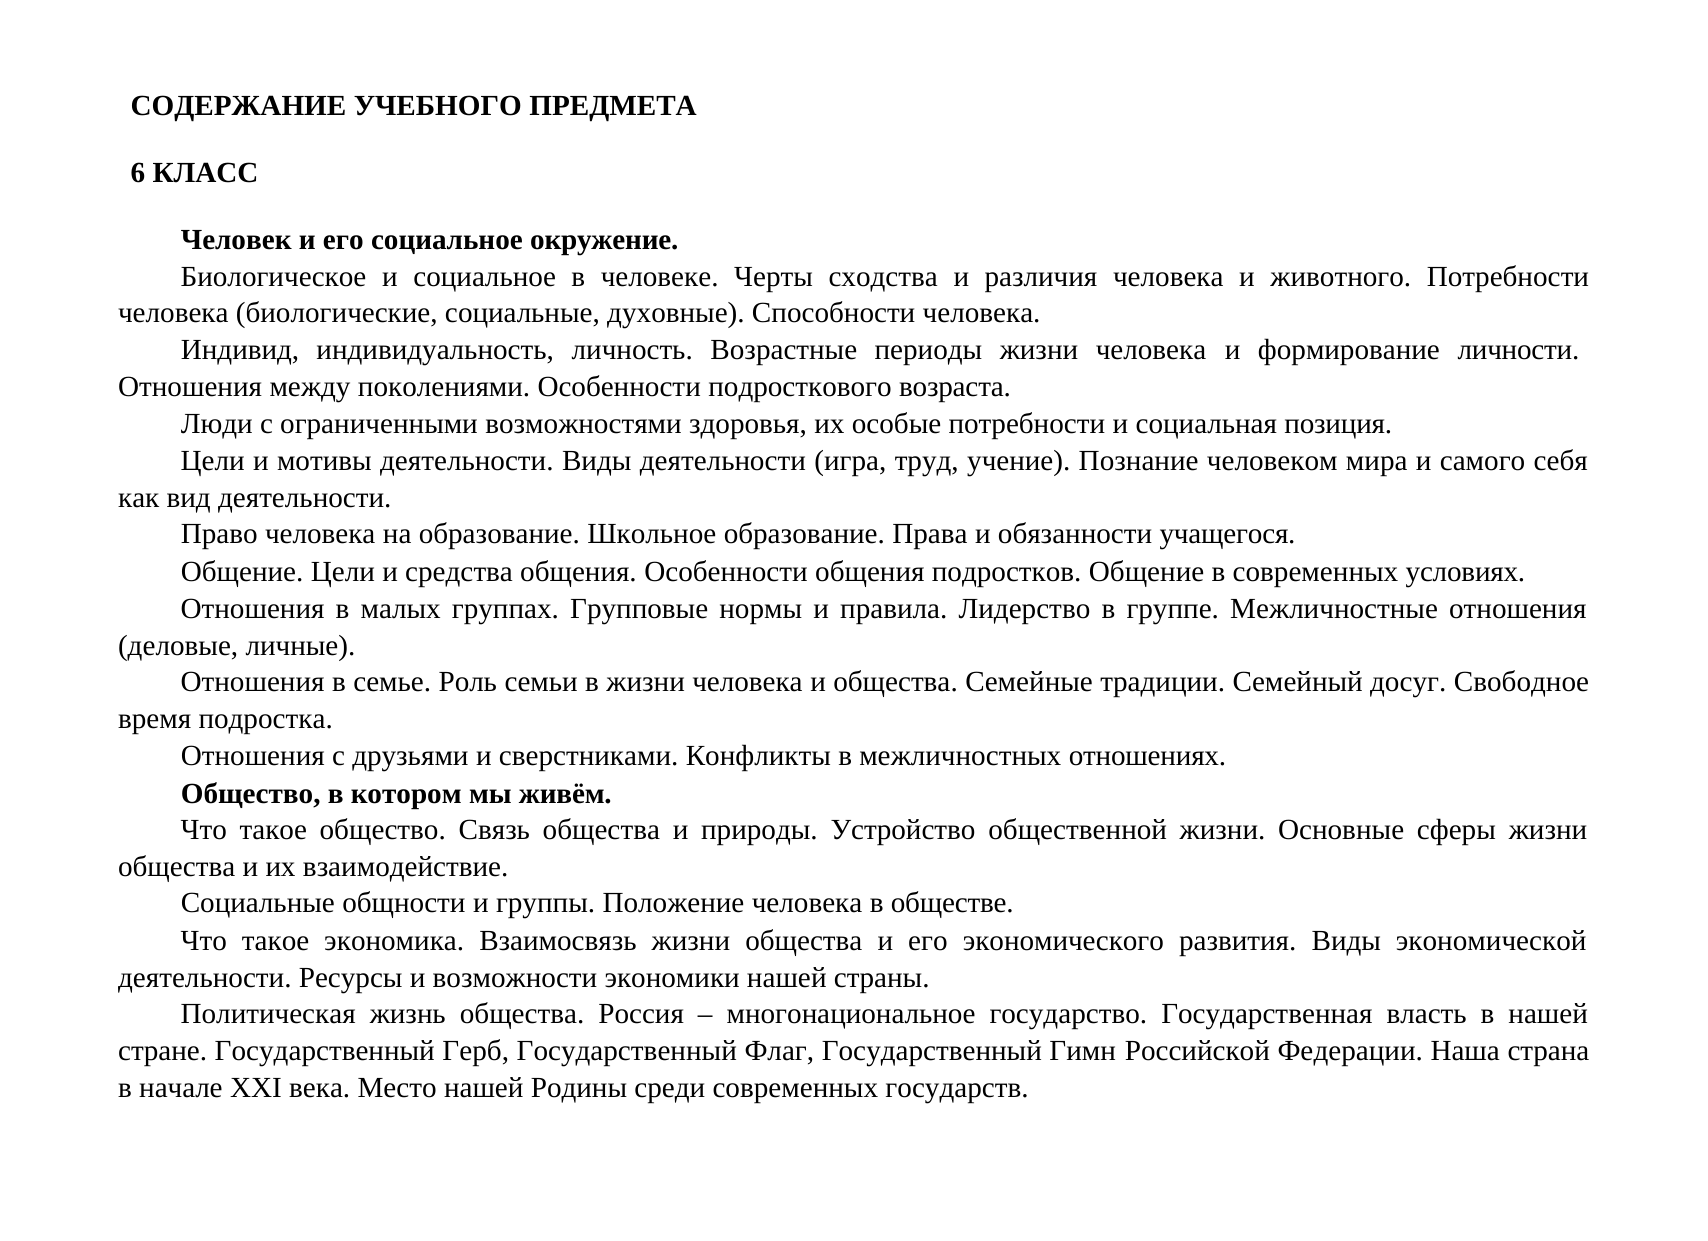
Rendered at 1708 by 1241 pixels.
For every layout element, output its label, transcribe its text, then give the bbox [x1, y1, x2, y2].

subtitle Общество, в котором мы живём. [181, 776, 1630, 809]
text Отношения с друзьями и сверстниками. Конфликты в межличностных отношениях. [181, 738, 1630, 772]
text Индивид, индивидуальность, личность. Возрастные периоды жизни человека и формирование личности. [181, 332, 1630, 366]
text Отношения в семье. Роль семьи в жизни человека и общества. Семейные традиции. Семейный досуг. Свободное время подростка. [118, 664, 1589, 735]
text Биологическое и социальное в человеке. Черты сходства и различия человека и животного. Потребности человека (биологические, социальные, духовные). Способности человека. [118, 259, 1589, 329]
text Цели и мотивы деятельности. Виды деятельности (игра, труд, учение). Познание человеком мира и самого себя как вид деятельности. [118, 443, 1589, 514]
text Отношения между поколениями. Особенности подросткового возраста. [118, 369, 1630, 403]
text Отношения в малых группах. Групповые нормы и правила. Лидерство в группе. Межличностные отношения (деловые, личные). [118, 591, 1588, 661]
text Общение. Цели и средства общения. Особенности общения подростков. Общение в современных условиях. [181, 554, 1630, 587]
text Люди с ограниченными возможностями здоровья, их особые потребности и социальная позиция. [181, 406, 1630, 440]
text Что такое экономика. Взаимосвязь жизни общества и его экономического развития. Виды экономической деятельности. Ресурсы и возможности экономики нашей страны. [118, 923, 1588, 993]
text Право человека на образование. Школьное образование. Права и обязанности учащегося. [181, 517, 1630, 551]
subtitle Человек и его социальное окружение. [181, 222, 1630, 256]
text Что такое общество. Связь общества и природы. Устройство общественной жизни. Основные сферы жизни общества и их взаимодействие. [118, 812, 1589, 883]
text Социальные общности и группы. Положение человека в обществе. [181, 886, 1630, 919]
text Политическая жизнь общества. Россия – многонациональное государство. Государственная власть в нашей стране. Государственный Герб, Государственный Флаг, Государственный Гимн Российской Федерации. Наша страна в начале XXI века. Место нашей Родины среди современных государств. [118, 997, 1590, 1104]
subtitle СОДЕРЖАНИЕ УЧЕБНОГО ПРЕДМЕТА 6 КЛАСС [130, 88, 706, 188]
